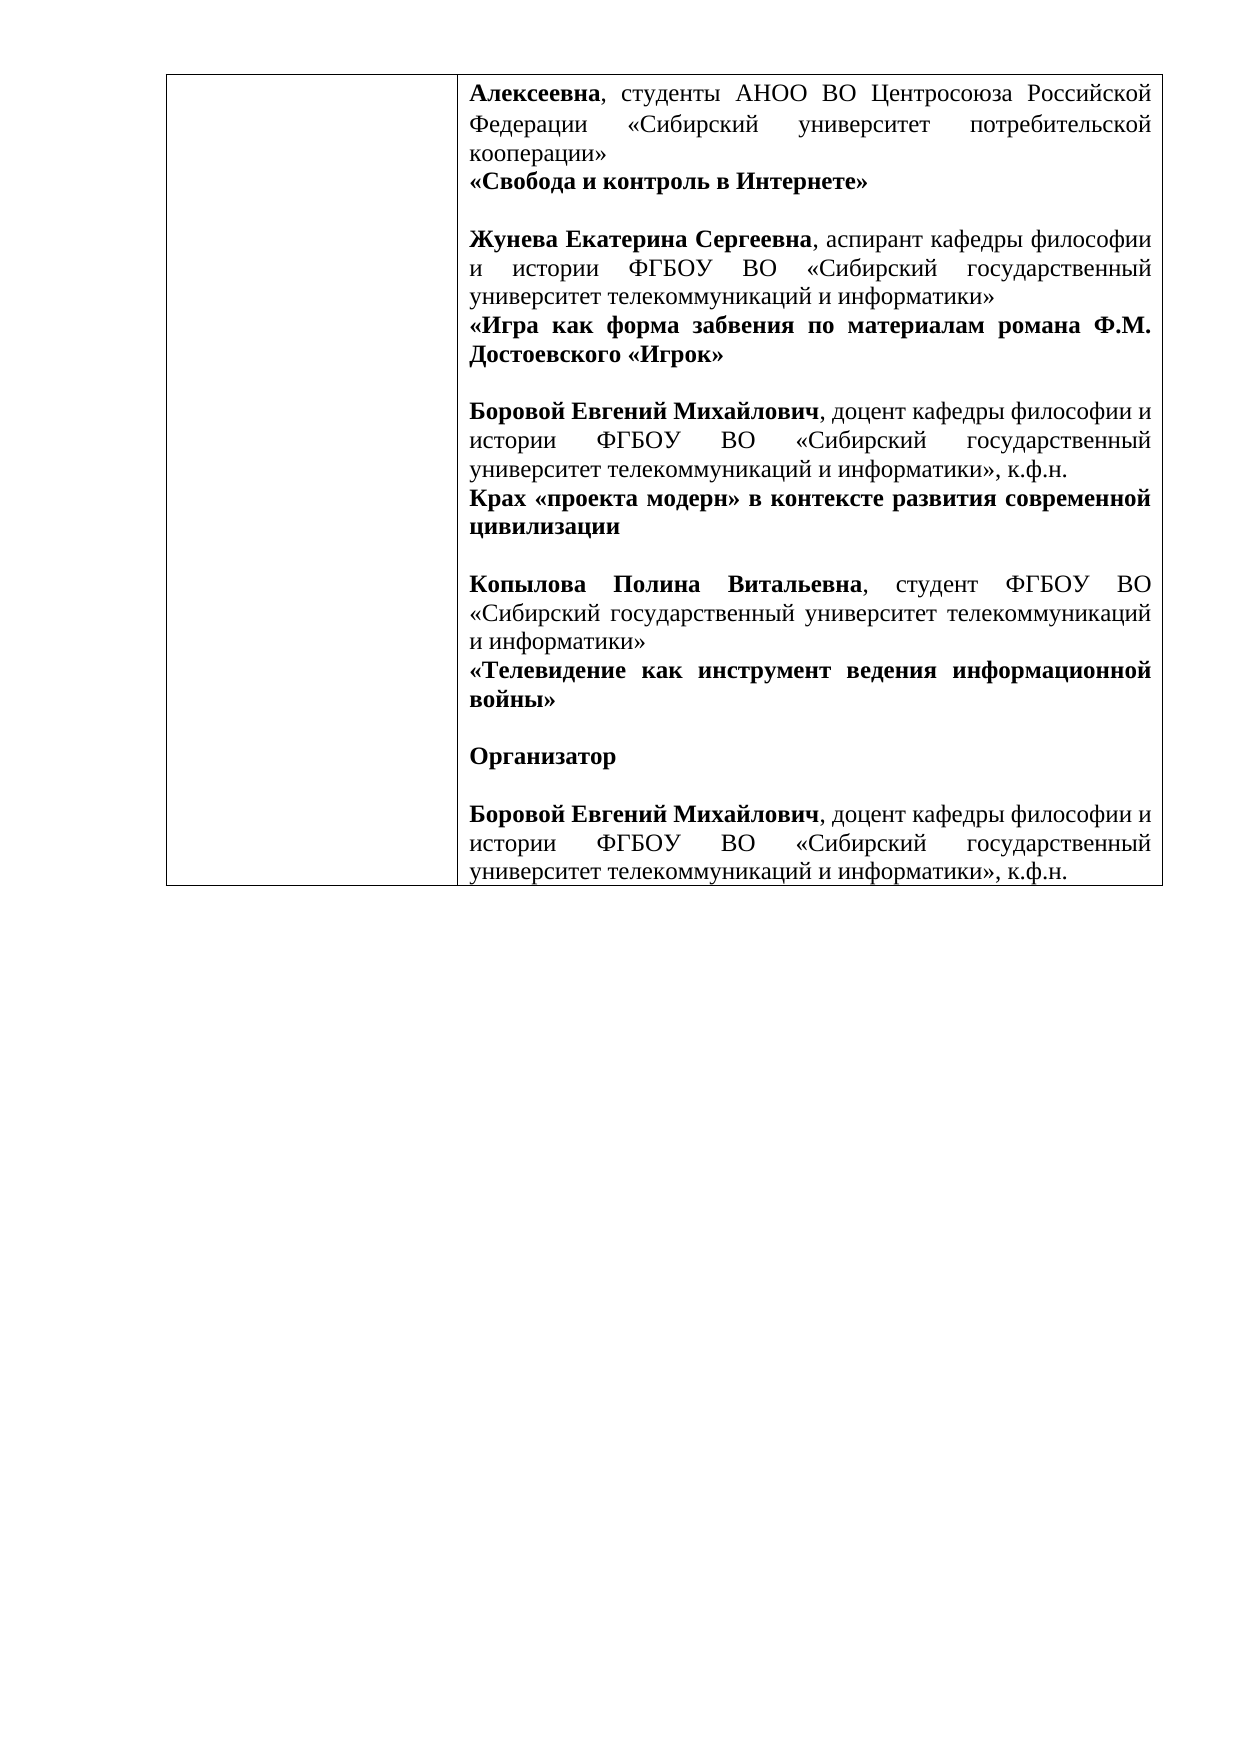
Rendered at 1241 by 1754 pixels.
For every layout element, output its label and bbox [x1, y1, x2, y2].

table_cell [458, 75, 1162, 885]
table_cell [167, 75, 457, 885]
